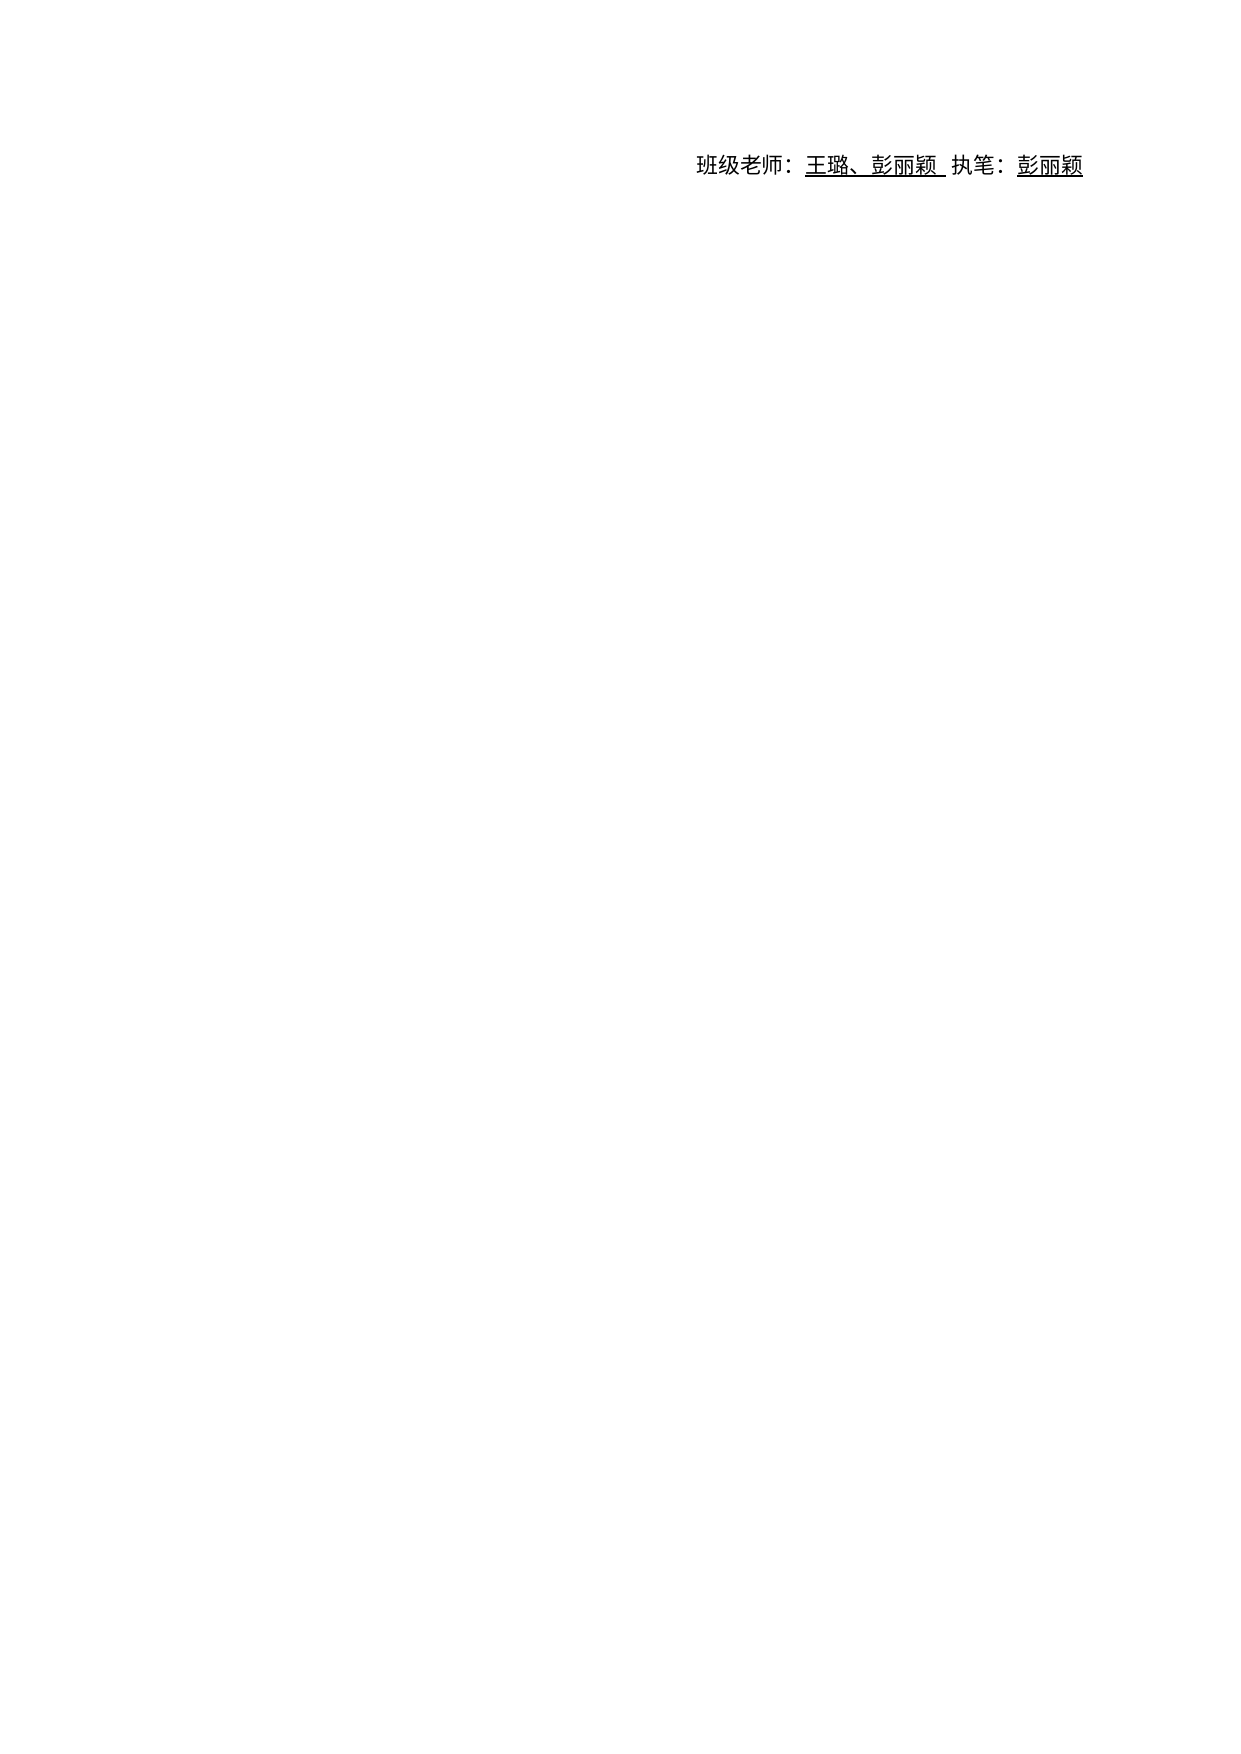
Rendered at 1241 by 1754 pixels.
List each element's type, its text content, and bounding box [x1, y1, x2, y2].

text 班级老师：王璐、彭丽颖 执笔：彭丽颖 [136, 148, 1082, 180]
